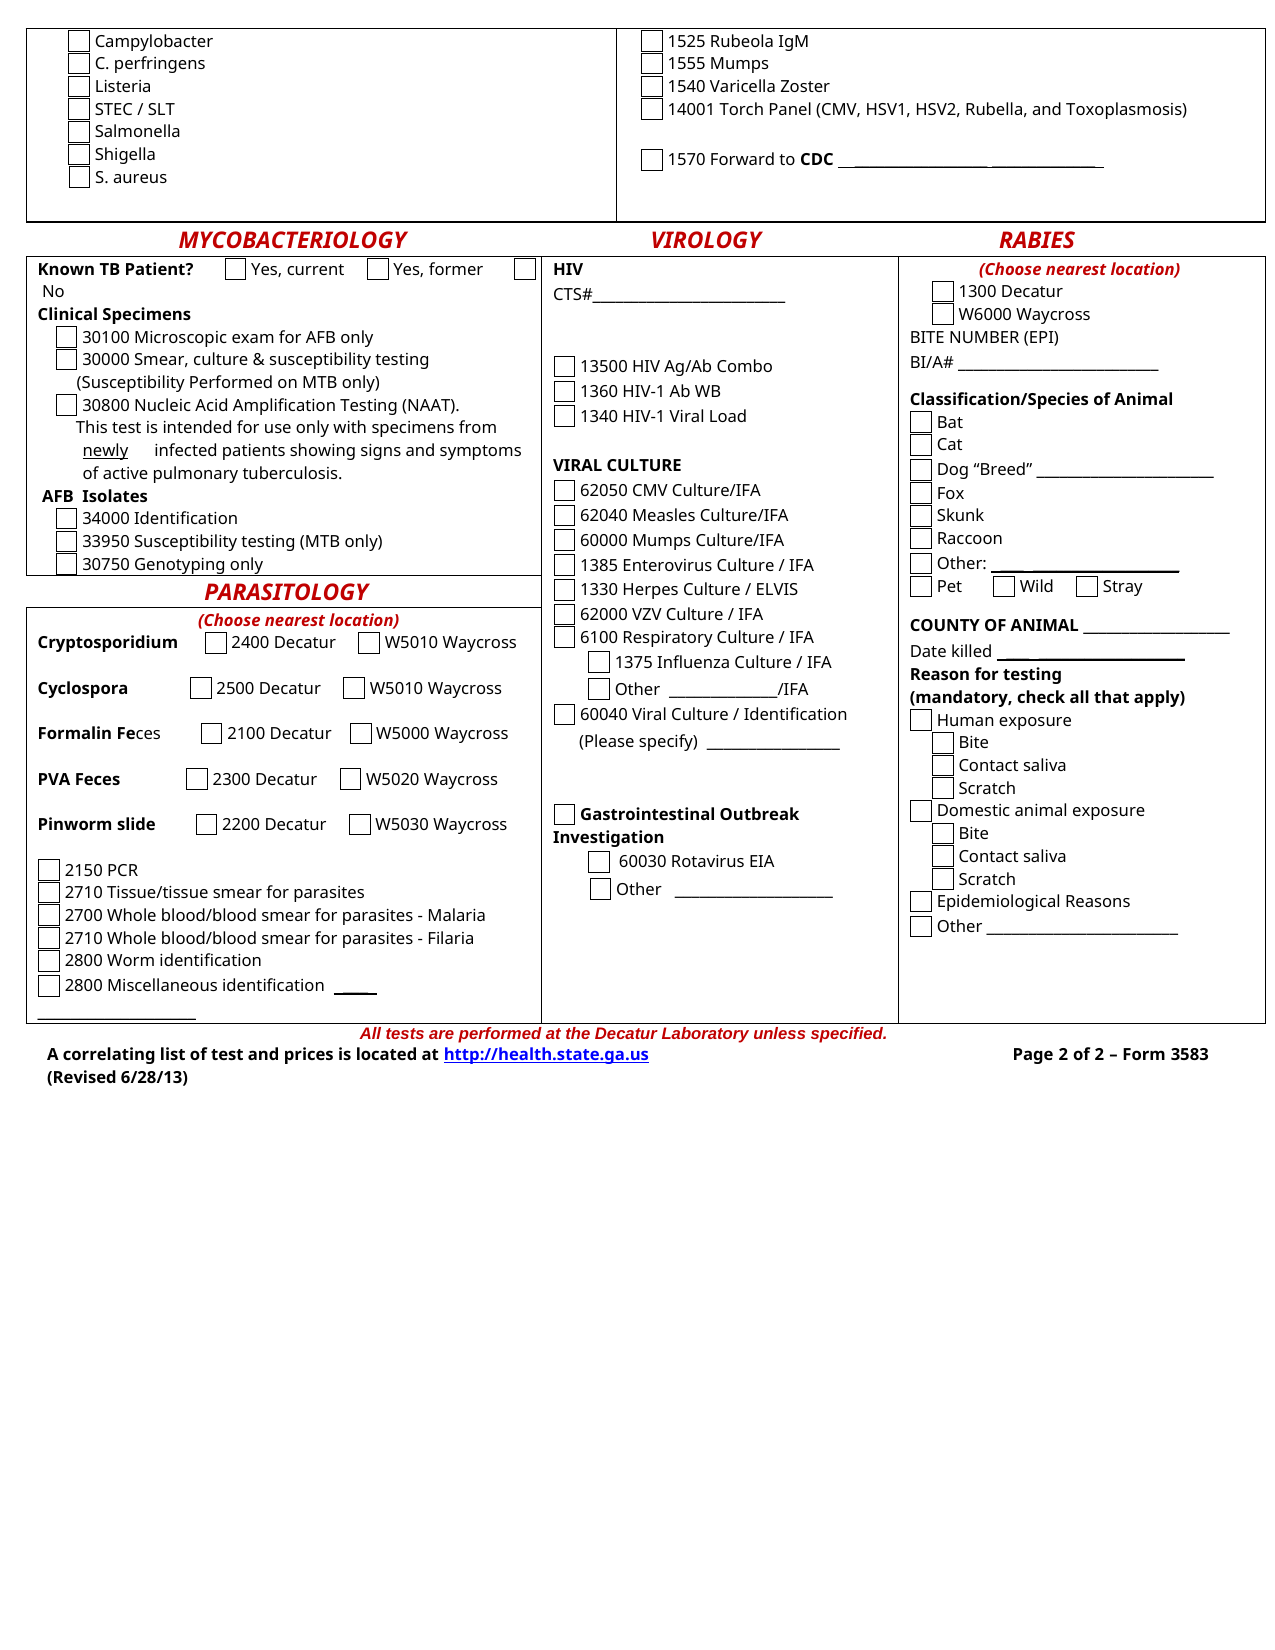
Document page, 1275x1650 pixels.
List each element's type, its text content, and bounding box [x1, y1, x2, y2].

table_cell MYCOBACTERIOLOGY VIROLOGY RABIES [26, 223, 1266, 256]
table_cell HIV CTS#_________________________ 13500 HIV Ag/Ab Combo 1360 HIV-1 Ab WB 1340 HIV-1 Viral Load VIRAL CULTURE 62050 CMV Culture/IFA 62040 Measles Culture/IFA 60000 Mumps Culture/IFA 1385 Enterovirus Culture / IFA 1330 Herpes Culture / ELVIS 62000 VZV Culture / IFA 6100 Respiratory Culture / IFA 1375 Influenza Culture / IFA Other _____________/IFA 60040 Viral Culture / Identification (Please specify) ________________ Gastrointestinal Outbreak Investigation 60030 Rotavirus EIA Other ___________________ [542, 257, 898, 1023]
table_cell (Choose nearest location) Cryptosporidium 2400 Decatur W5010 Waycross Cyclospora 2500 Decatur W5010 Waycross Formalin Feces 2100 Decatur W5000 Waycross PVA Feces 2300 Decatur W5020 Waycross Pinworm slide 2200 Decatur W5030 Waycross 2150 PCR 2710 Tissue/tissue smear for parasites 2700 Whole blood/blood smear for parasites - Malaria 2710 Whole blood/blood smear for parasites - Filaria 2800 Worm identification 2800 Miscellaneous identification ___ ___________________ [27, 608, 541, 1023]
text All tests are performed at the Decatur Laboratory unless specified. [37, 1024, 1209, 1043]
table_cell PARASITOLOGY [26, 576, 541, 607]
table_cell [617, 29, 1265, 221]
table_cell Known TB Patient? Yes, current Yes, former No Clinical Specimens 30100 Microscopic exam for AFB only 30000 Smear, culture & susceptibility testing (Susceptibility Performed on MTB only) 30800 Nucleic Acid Amplification Testing (NAAT). This test is intended for use only with specimens from newly infected patients showing signs and symptoms of active pulmonary tuberculosis. AFB Isolates 34000 Identification 33950 Susceptibility testing (MTB only) 30750 Genotyping only [27, 257, 541, 575]
text A correlating list of test and prices is located at http://health.state.ga.us Page 2 of 2 – Form 3583 (Revised 6/28/13) [47, 1043, 1209, 1088]
table_cell (Choose nearest location) 1300 Decatur W6000 Waycross BITE NUMBER (EPI) BI/A# __________________________ Classification/Species of Animal Bat Cat Dog “Breed” _______________________ Fox Skunk Raccoon Other: ___ ___________________ Pet Wild Stray COUNTY OF ANIMAL ___________________ Date killed ___ ___________________ Reason for testing (mandatory, check all that apply) Human exposure Bite Contact saliva Scratch Domestic animal exposure Bite Contact saliva Scratch Epidemiological Reasons Other _______________________ [899, 257, 1265, 1023]
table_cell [27, 29, 616, 221]
